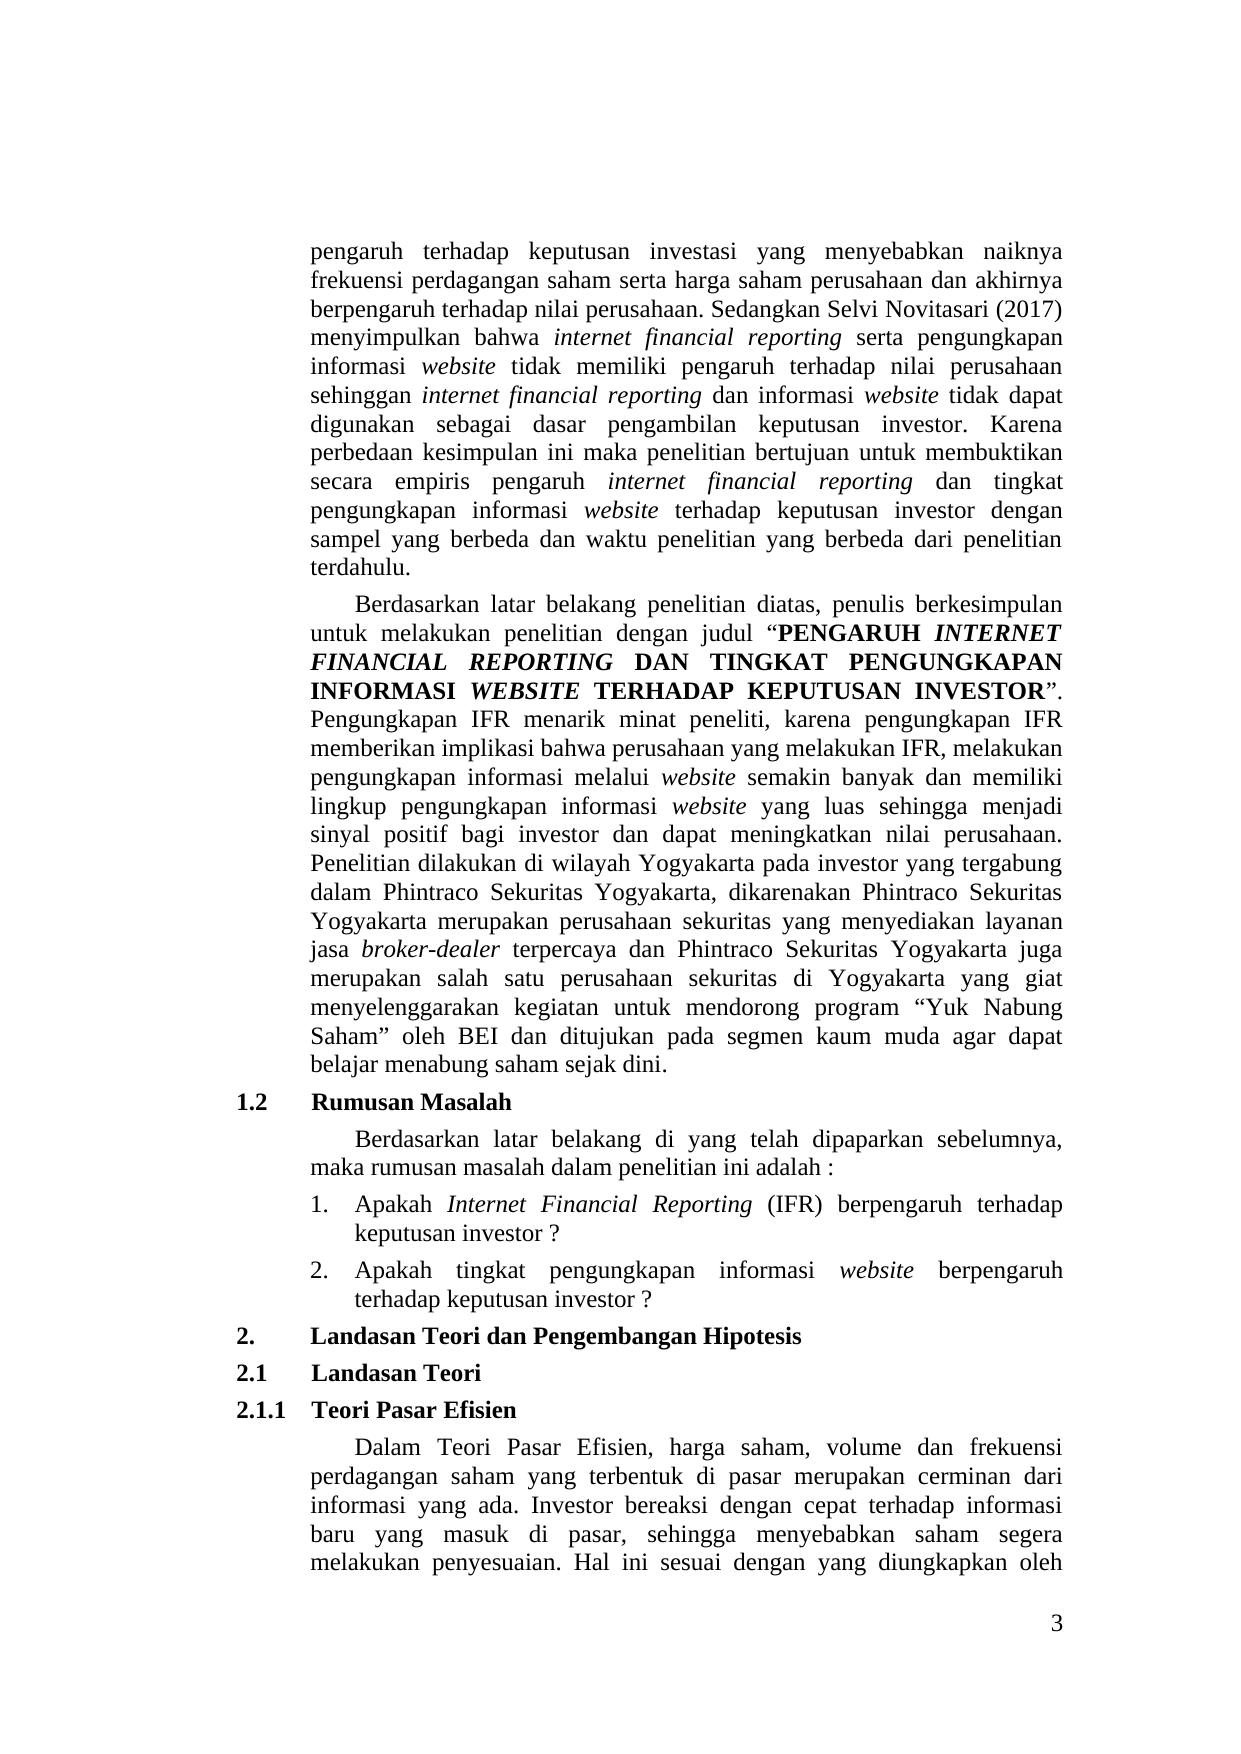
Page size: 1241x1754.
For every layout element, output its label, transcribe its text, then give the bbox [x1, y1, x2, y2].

text Berdasarkan latar belakang di yang telah dipaparkan sebelumnya, maka rumusan masalah dalam penelitian ini adalah : [310, 1124, 1063, 1181]
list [310, 1432, 1063, 1576]
subtitle Landasan Teori dan Pengembangan Hipotesis [236, 1321, 1063, 1350]
list Apakah tingkat pengungkapan informasi website berpengaruh terhadap keputusan investor ? [310, 1255, 1063, 1313]
subtitle Landasan Teori [236, 1358, 1063, 1387]
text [310, 236, 1063, 581]
subtitle Rumusan Masalah [236, 1087, 1063, 1115]
text Berdasarkan latar belakang penelitian diatas, penulis berkesimpulan untuk melakukan penelitian dengan judul “PENGARUH INTERNET FINANCIAL REPORTING DAN TINGKAT PENGUNGKAPAN INFORMASI WEBSITE TERHADAP KEPUTUSAN INVESTOR”. Pengungkapan IFR menarik minat peneliti, karena pengungkapan IFR memberikan implikasi bahwa perusahaan yang melakukan IFR, melakukan pengungkapan informasi melalui website semakin banyak dan memiliki lingkup pengungkapan informasi website yang luas sehingga menjadi sinyal positif bagi investor dan dapat meningkatkan nilai perusahaan. Penelitian dilakukan di wilayah Yogyakarta pada investor yang tergabung dalam Phintraco Sekuritas Yogyakarta, dikarenakan Phintraco Sekuritas Yogyakarta merupakan perusahaan sekuritas yang menyediakan layanan jasa broker-dealer terpercaya dan Phintraco Sekuritas Yogyakarta juga merupakan salah satu perusahaan sekuritas di Yogyakarta yang giat menyelenggarakan kegiatan untuk mendorong program “Yuk Nabung Saham” oleh BEI dan ditujukan pada segmen kaum muda agar dapat belajar menabung saham sejak dini. [310, 589, 1063, 1078]
subtitle Teori Pasar Efisien [236, 1395, 1063, 1424]
list Apakah Internet Financial Reporting (IFR) berpengaruh terhadap keputusan investor ? [310, 1189, 1063, 1247]
